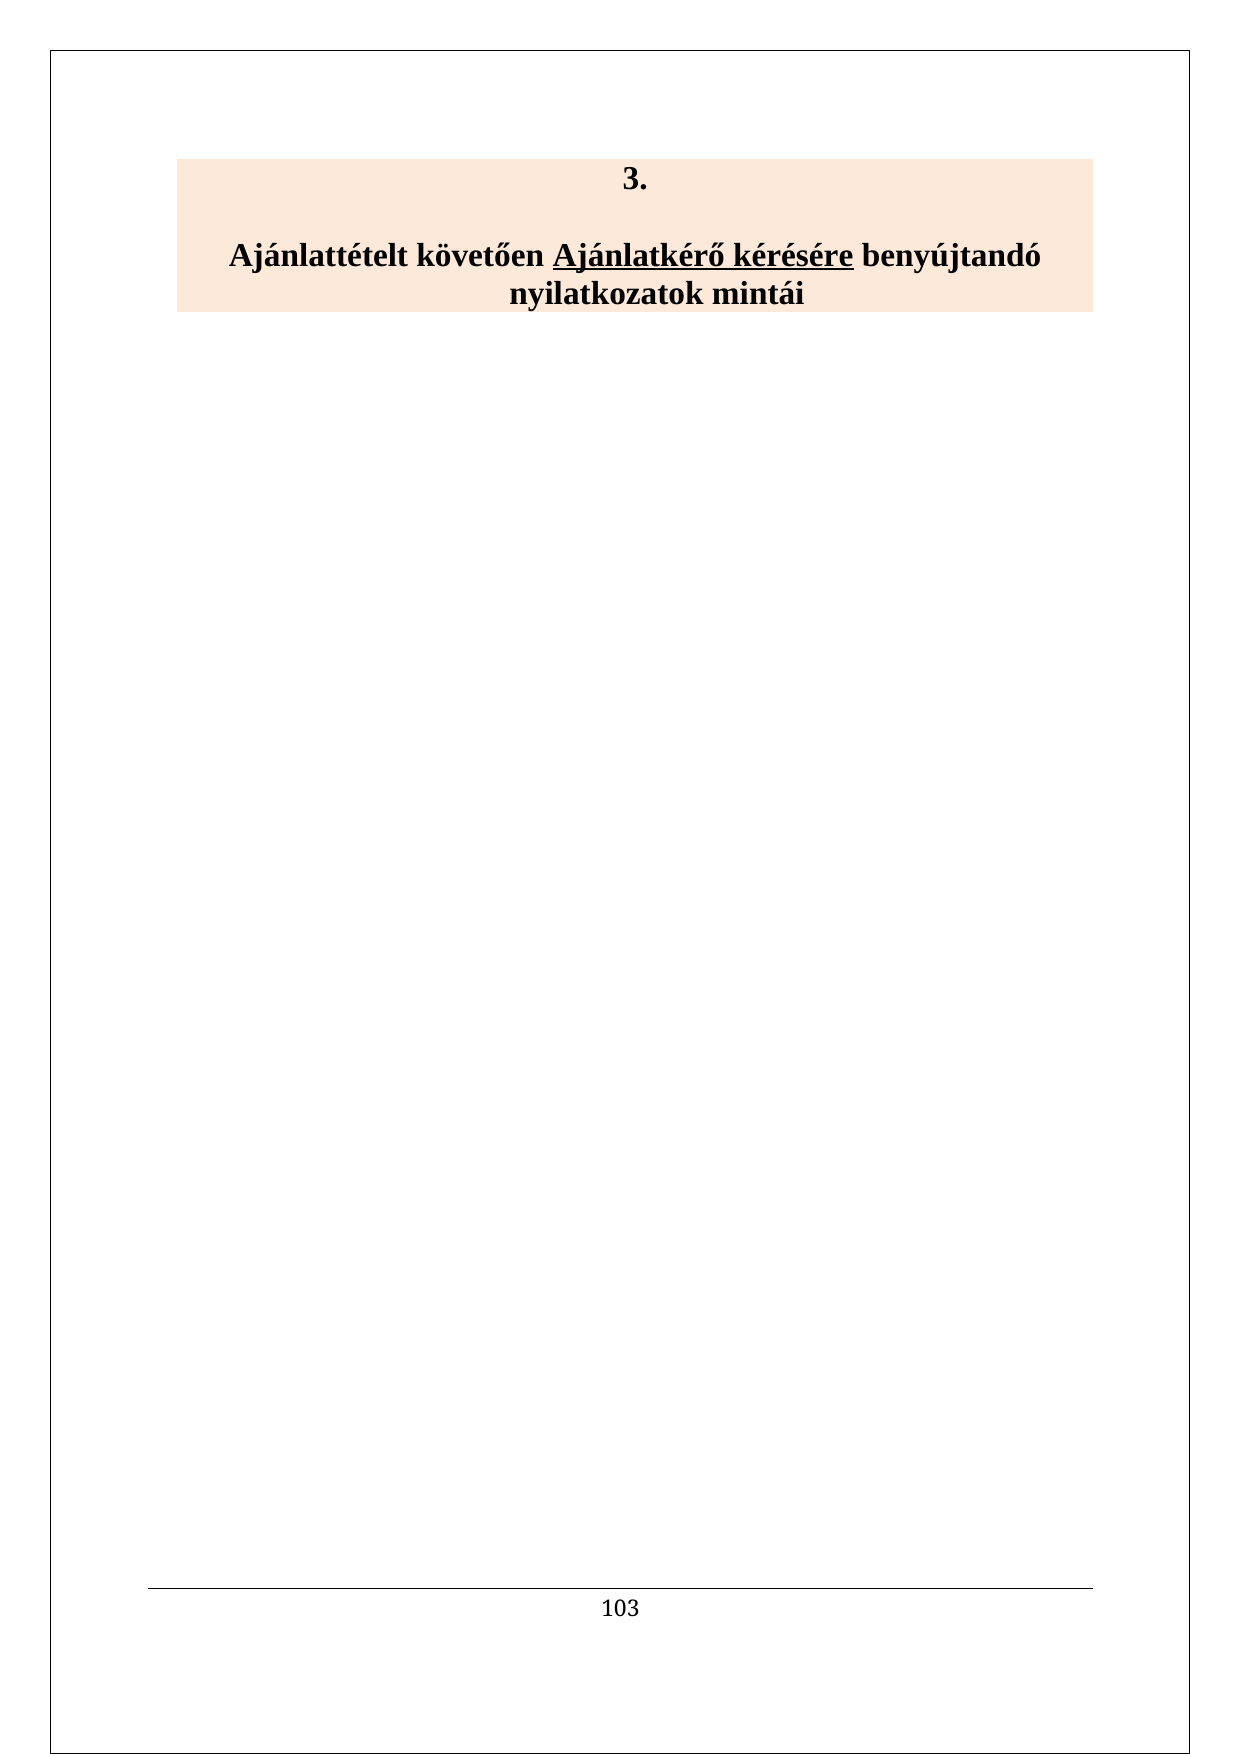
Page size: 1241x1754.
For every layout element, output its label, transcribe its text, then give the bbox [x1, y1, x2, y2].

text Ajánlattételt követően Ajánlatkérő kérésére benyújtandó nyilatkozatok mintái [177, 235, 1093, 312]
text 3. [177, 159, 1093, 197]
